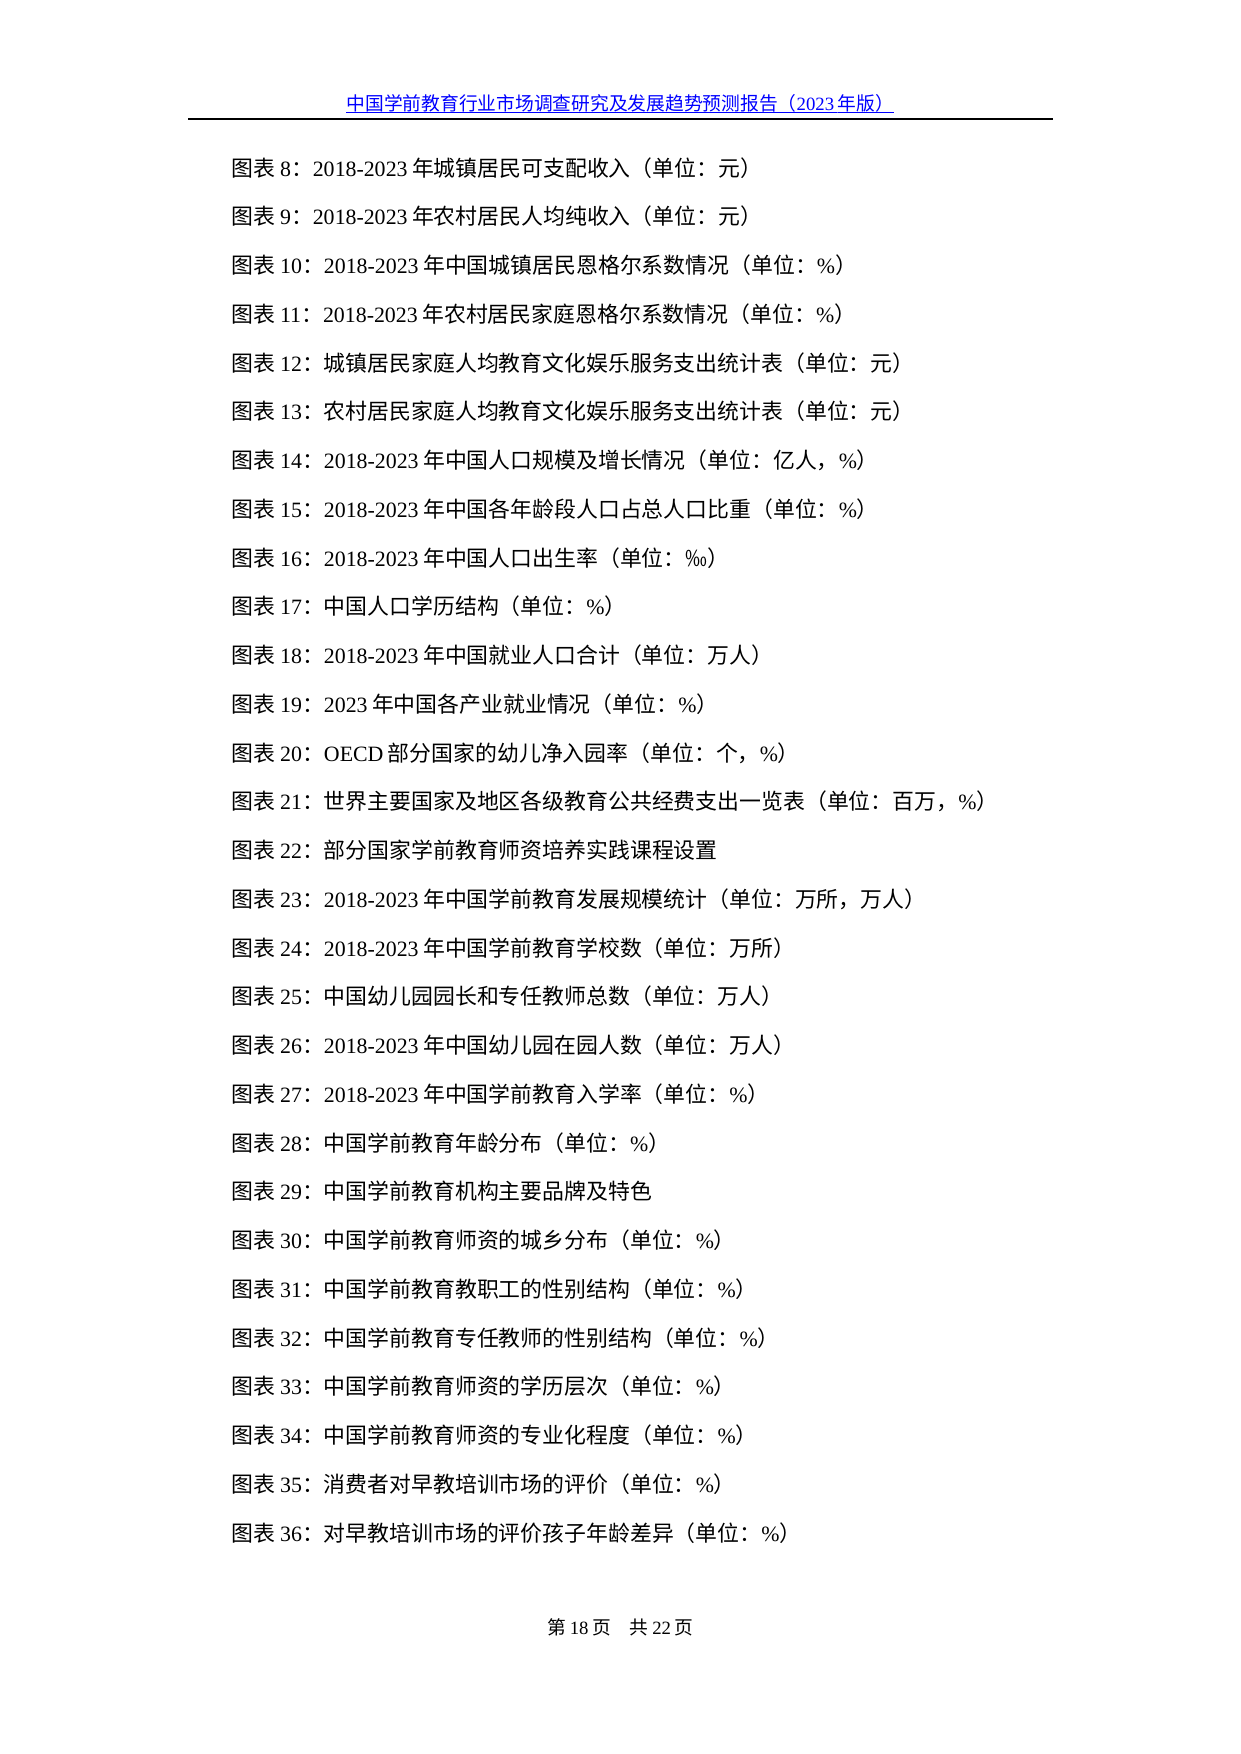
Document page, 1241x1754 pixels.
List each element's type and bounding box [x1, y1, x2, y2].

text [187, 150, 1053, 1548]
